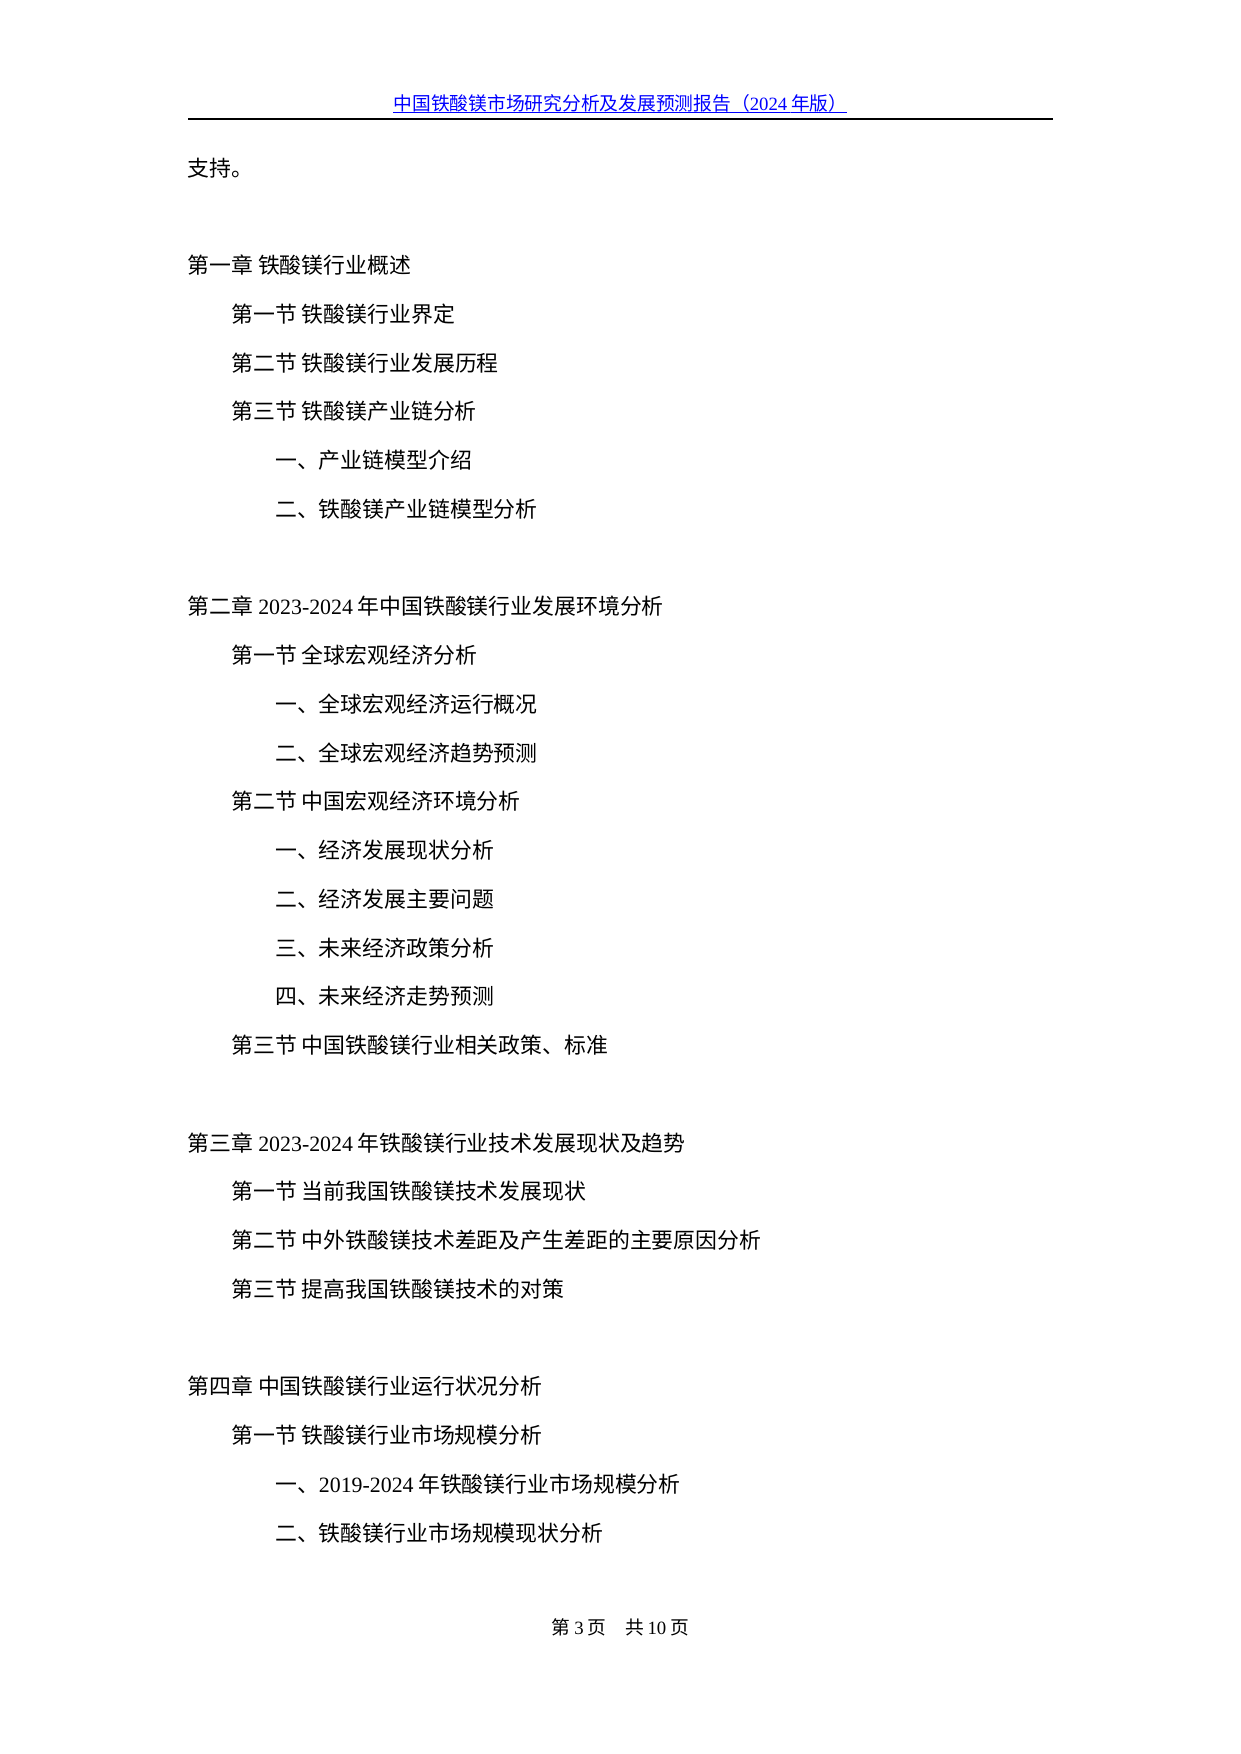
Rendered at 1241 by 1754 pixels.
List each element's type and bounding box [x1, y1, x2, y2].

text [187, 150, 1053, 1548]
